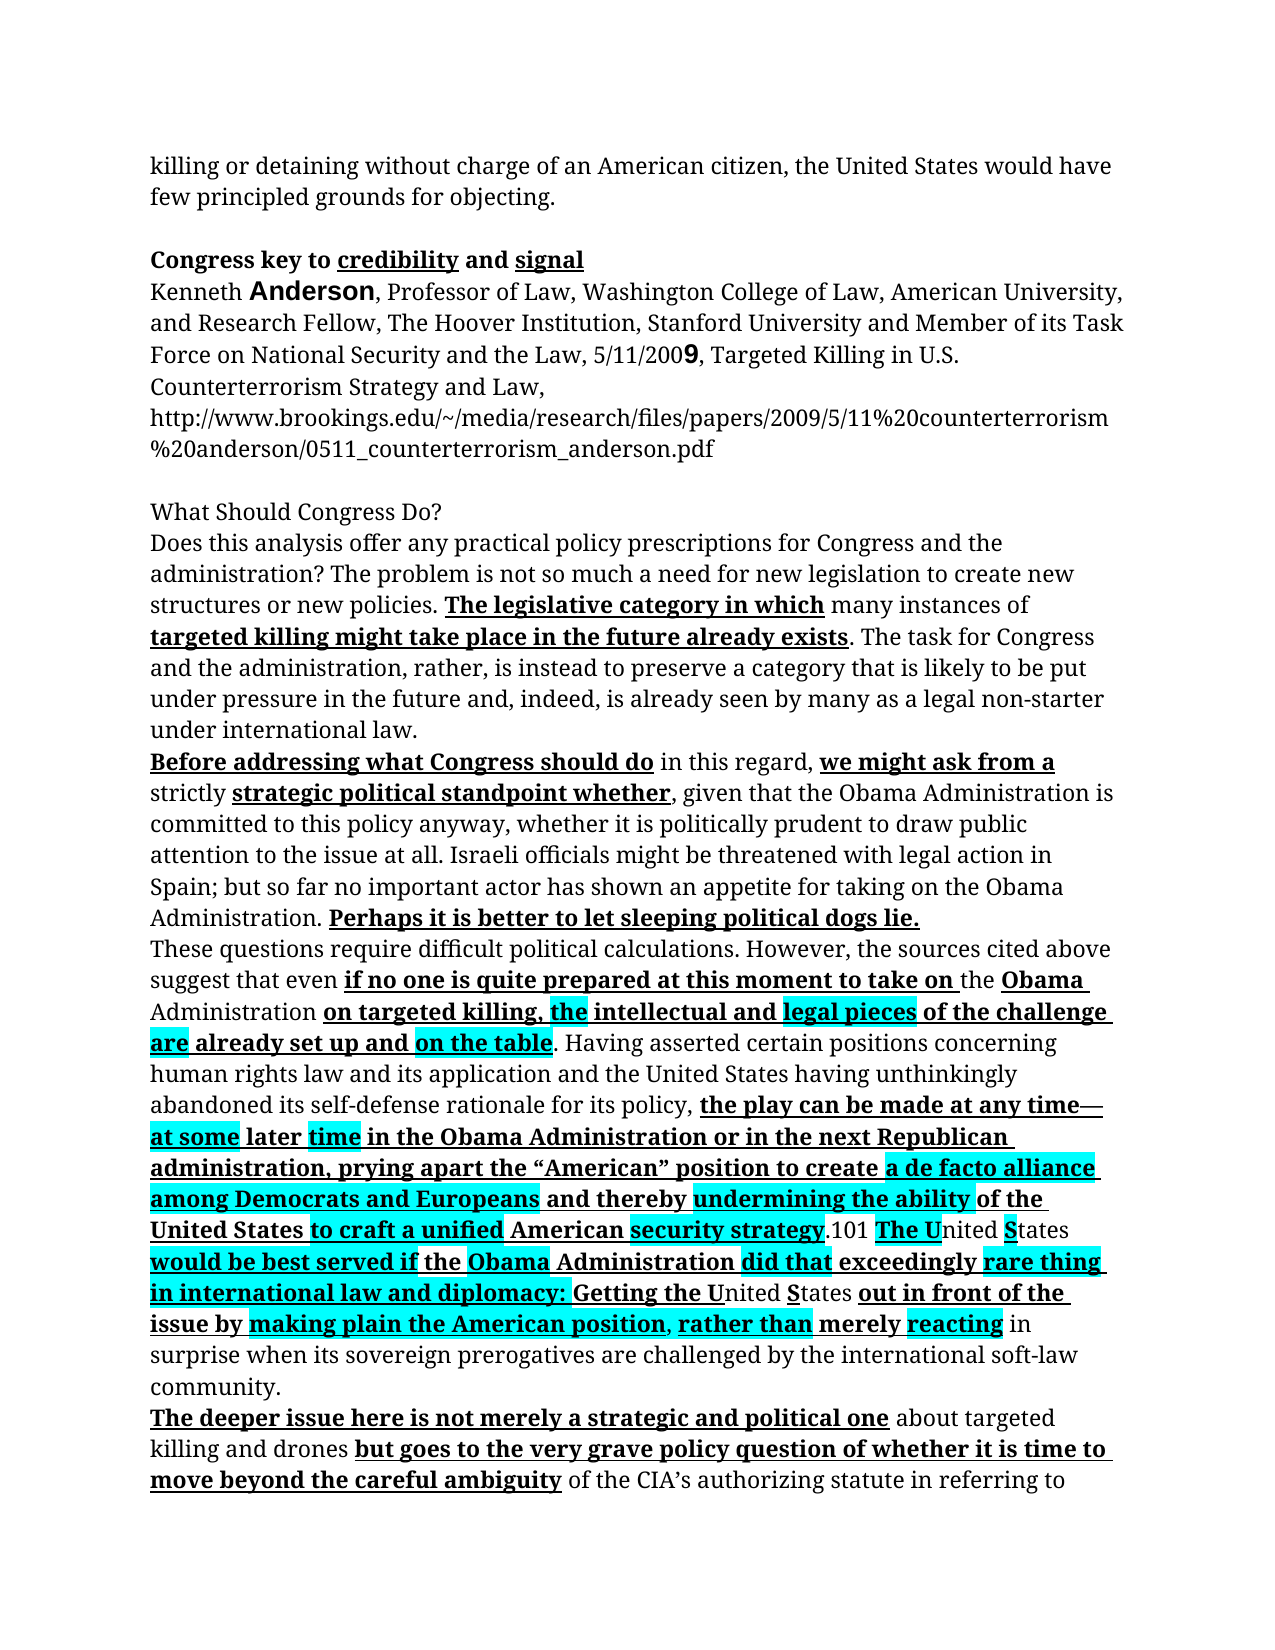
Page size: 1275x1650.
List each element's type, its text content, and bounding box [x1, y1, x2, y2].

text Does this analysis offer any practical policy prescriptions for Congress and the administration? The problem is not so much a need for new legislation to create new structures or new policies. The legislative category in which many instances of targeted killing might take place in the future already exists. The task for Congress and the administration, rather, is instead to preserve a category that is likely to be put under pressure in the future and, indeed, is already seen by many as a legal non-starter under international law. [150, 527, 1125, 746]
text These questions require difficult political calculations. However, the sources cited above suggest that even if no one is quite prepared at this moment to take on the Obama Administration on targeted killing, the intellectual and legal pieces of the challenge are already set up and on the table. Having asserted certain positions concerning human rights law and its application and the United States having unthinkingly abandoned its self-defense rationale for its policy, the play can be made at any time—at some later time in the Obama Administration or in the next Republican administration, prying apart the “American” position to create a de facto alliance among Democrats and Europeans and thereby undermining the ability of the United States to craft a unified American security strategy.101 The United States would be best served if the Obama Administration did that exceedingly rare thing in international law and diplomacy: Getting the United States out in front of the issue by making plain the American position, rather than merely reacting in surprise when its sovereign prerogatives are challenged by the international soft-law community. [150, 933, 1125, 1402]
text Congress key to credibility and signal [150, 244, 1125, 275]
text Kenneth Anderson, Professor of Law, Washington College of Law, American University, and Research Fellow, The Hoover Institution, Stanford University and Member of its Task Force on National Security and the Law, 5/11/2009, Targeted Killing in U.S. Counterterrorism Strategy and Law, http://www.brookings.edu/~/media/research/files/papers/2009/5/11%20counterterrorism%20anderson/0511_counterterrorism_anderson.pdf [150, 275, 1125, 464]
text What Should Congress Do? [150, 496, 1125, 527]
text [150, 150, 1125, 212]
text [150, 1402, 1125, 1496]
text Before addressing what Congress should do in this regard, we might ask from a strictly strategic political standpoint whether, given that the Obama Administration is committed to this policy anyway, whether it is politically prudent to draw public attention to the issue at all. Israeli officials might be threatened with legal action in Spain; but so far no important actor has shown an appetite for taking on the Obama Administration. Perhaps it is better to let sleeping political dogs lie. [150, 746, 1125, 933]
